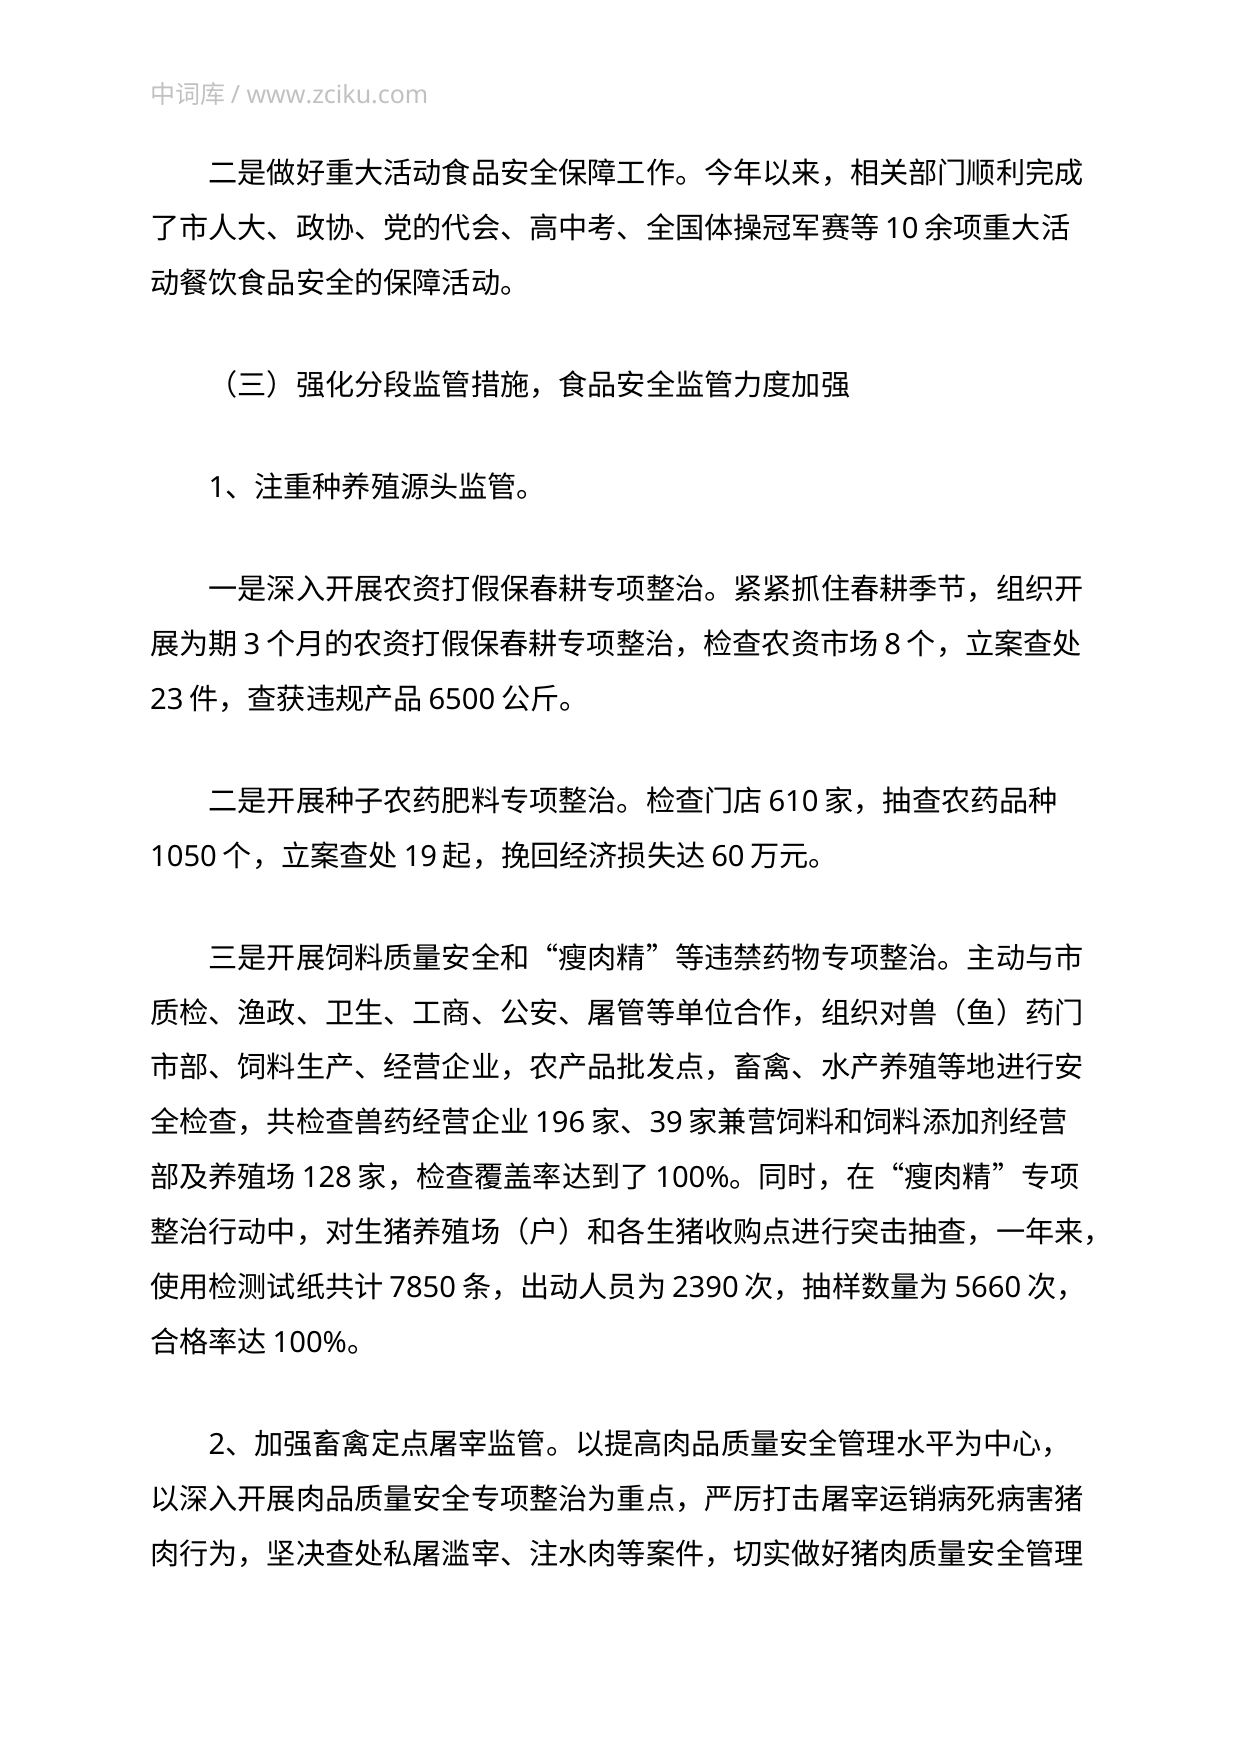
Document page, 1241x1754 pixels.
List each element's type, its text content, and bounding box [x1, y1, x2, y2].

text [150, 1421, 1090, 1573]
text （三）强化分段监管措施，食品安全监管力度加强 [150, 362, 1090, 404]
text 一是深入开展农资打假保春耕专项整治。紧紧抓住春耕季节，组织开展为期3个月的农资打假保春耕专项整治，检查农资市场8个，立案查处23件，查获违规产品6500公斤。 [150, 565, 1090, 718]
text 三是开展饲料质量安全和“瘦肉精”等违禁药物专项整治。主动与市质检、渔政、卫生、工商、公安、屠管等单位合作，组织对兽（鱼）药门市部、饲料生产、经营企业，农产品批发点，畜禽、水产养殖等地进行安全检查，共检查兽药经营企业196家、39家兼营饲料和饲料添加剂经营部及养殖场128家，检查覆盖率达到了100%。同时，在“瘦肉精”专项整治行动中，对生猪养殖场（户）和各生猪收购点进行突击抽查，一年来，使用检测试纸共计7850条，出动人员为2390次，抽样数量为5660次，合格率达100%。 [150, 934, 1090, 1361]
text 二是做好重大活动食品安全保障工作。今年以来，相关部门顺利完成了市人大、政协、党的代会、高中考、全国体操冠军赛等10余项重大活动餐饮食品安全的保障活动。 [150, 150, 1090, 302]
text 二是开展种子农药肥料专项整治。检查门店610家，抽查农药品种1050个，立案查处19起，挽回经济损失达60万元。 [150, 777, 1090, 875]
text 1、注重种养殖源头监管。 [150, 463, 1090, 506]
